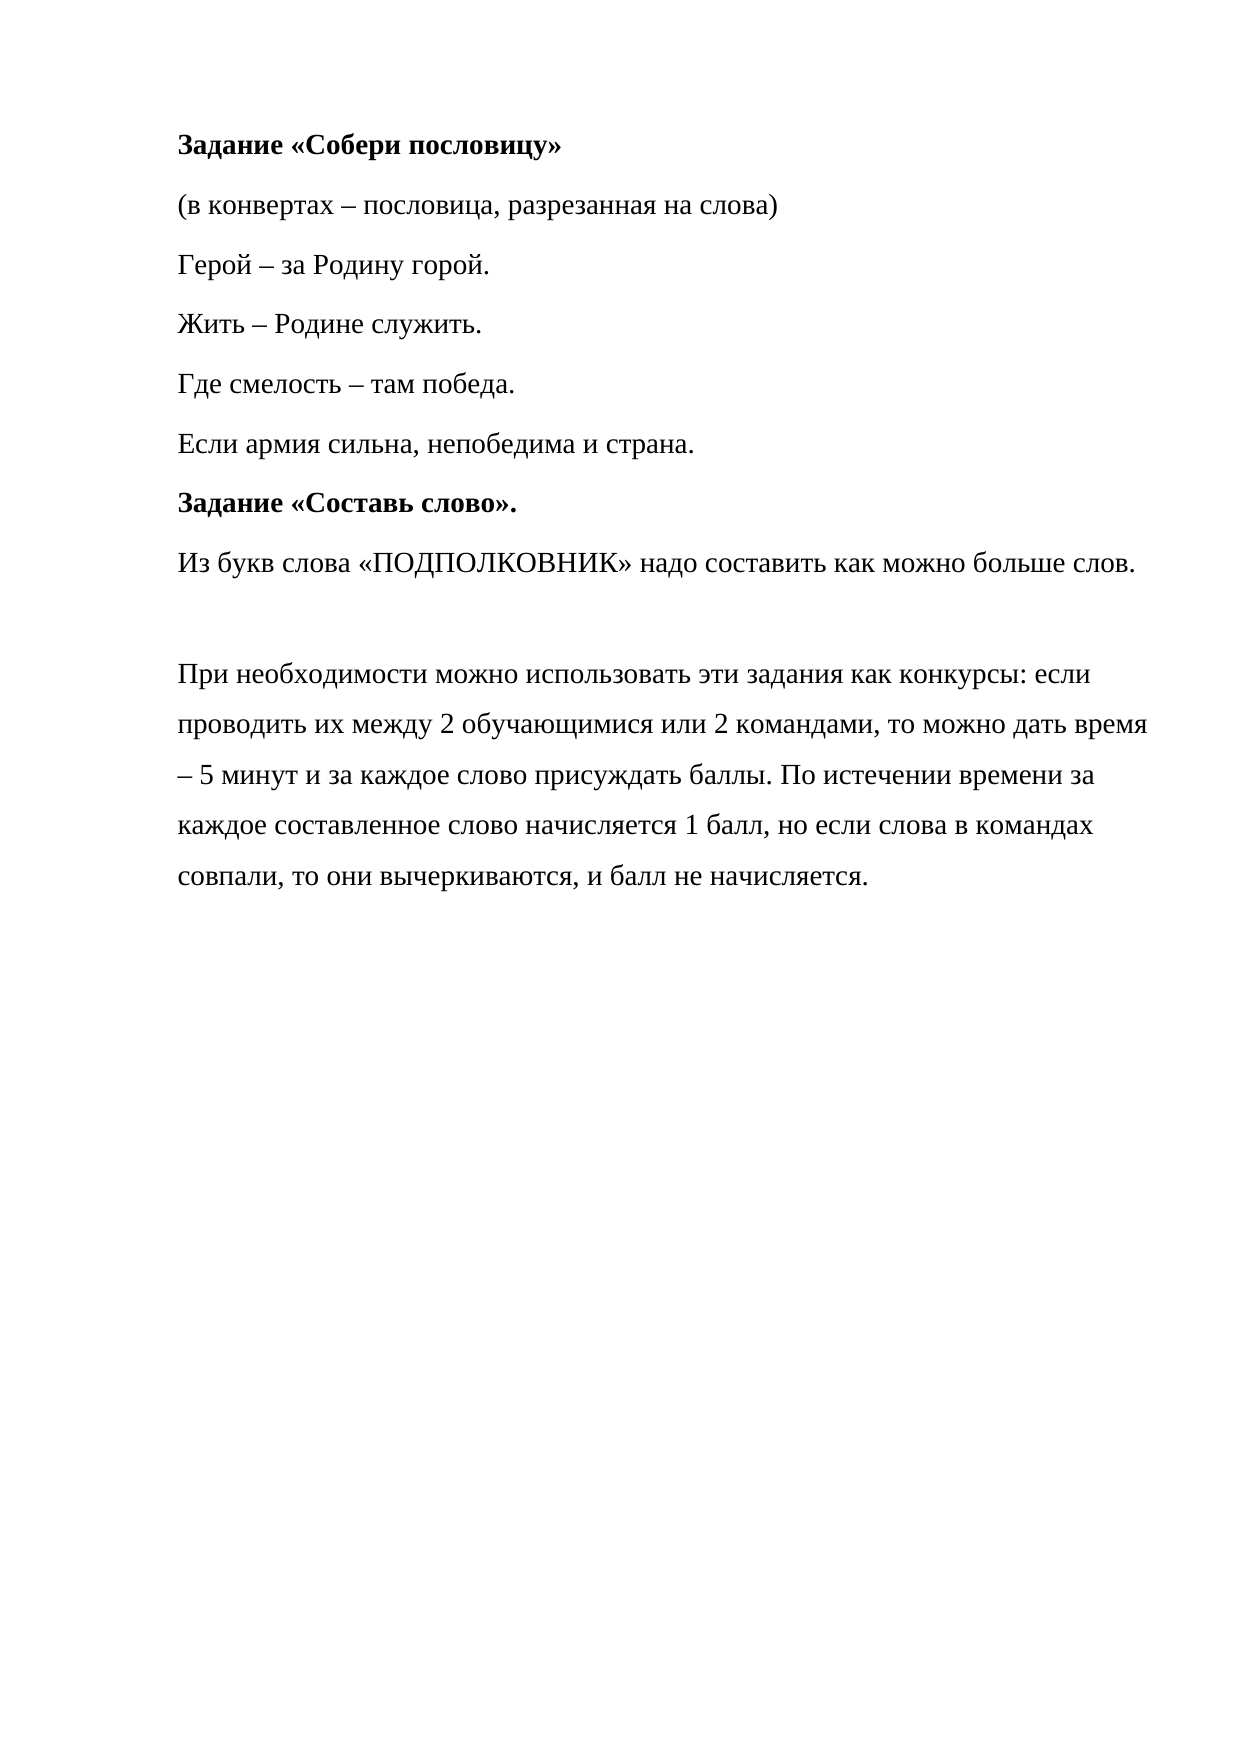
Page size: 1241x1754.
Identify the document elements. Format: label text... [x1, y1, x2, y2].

text Если армия сильна, непобедима и страна. [177, 426, 1152, 459]
text При необходимости можно использовать эти задания как конкурсы: если проводить их между 2 обучающимися или 2 командами, то можно дать время – 5 минут и за каждое слово присуждать баллы. По истечении времени за каждое составленное слово начисляется 1 балл, но если слова в командах совпали, то они вычеркиваются, и балл не начисляется. [177, 656, 1152, 891]
text Задание «Составь слово». [177, 486, 1152, 519]
text Где смелость – там победа. [177, 366, 1152, 400]
text Герой – за Родину горой. [177, 247, 1152, 280]
text (в конвертах – пословица, разрезанная на слова) [177, 187, 1152, 221]
text Из букв слова «ПОДПОЛКОВНИК» надо составить как можно больше слов. [177, 545, 1152, 579]
text Жить – Родине служить. [177, 307, 1152, 340]
text Задание «Собери пословицу» [177, 127, 1152, 161]
